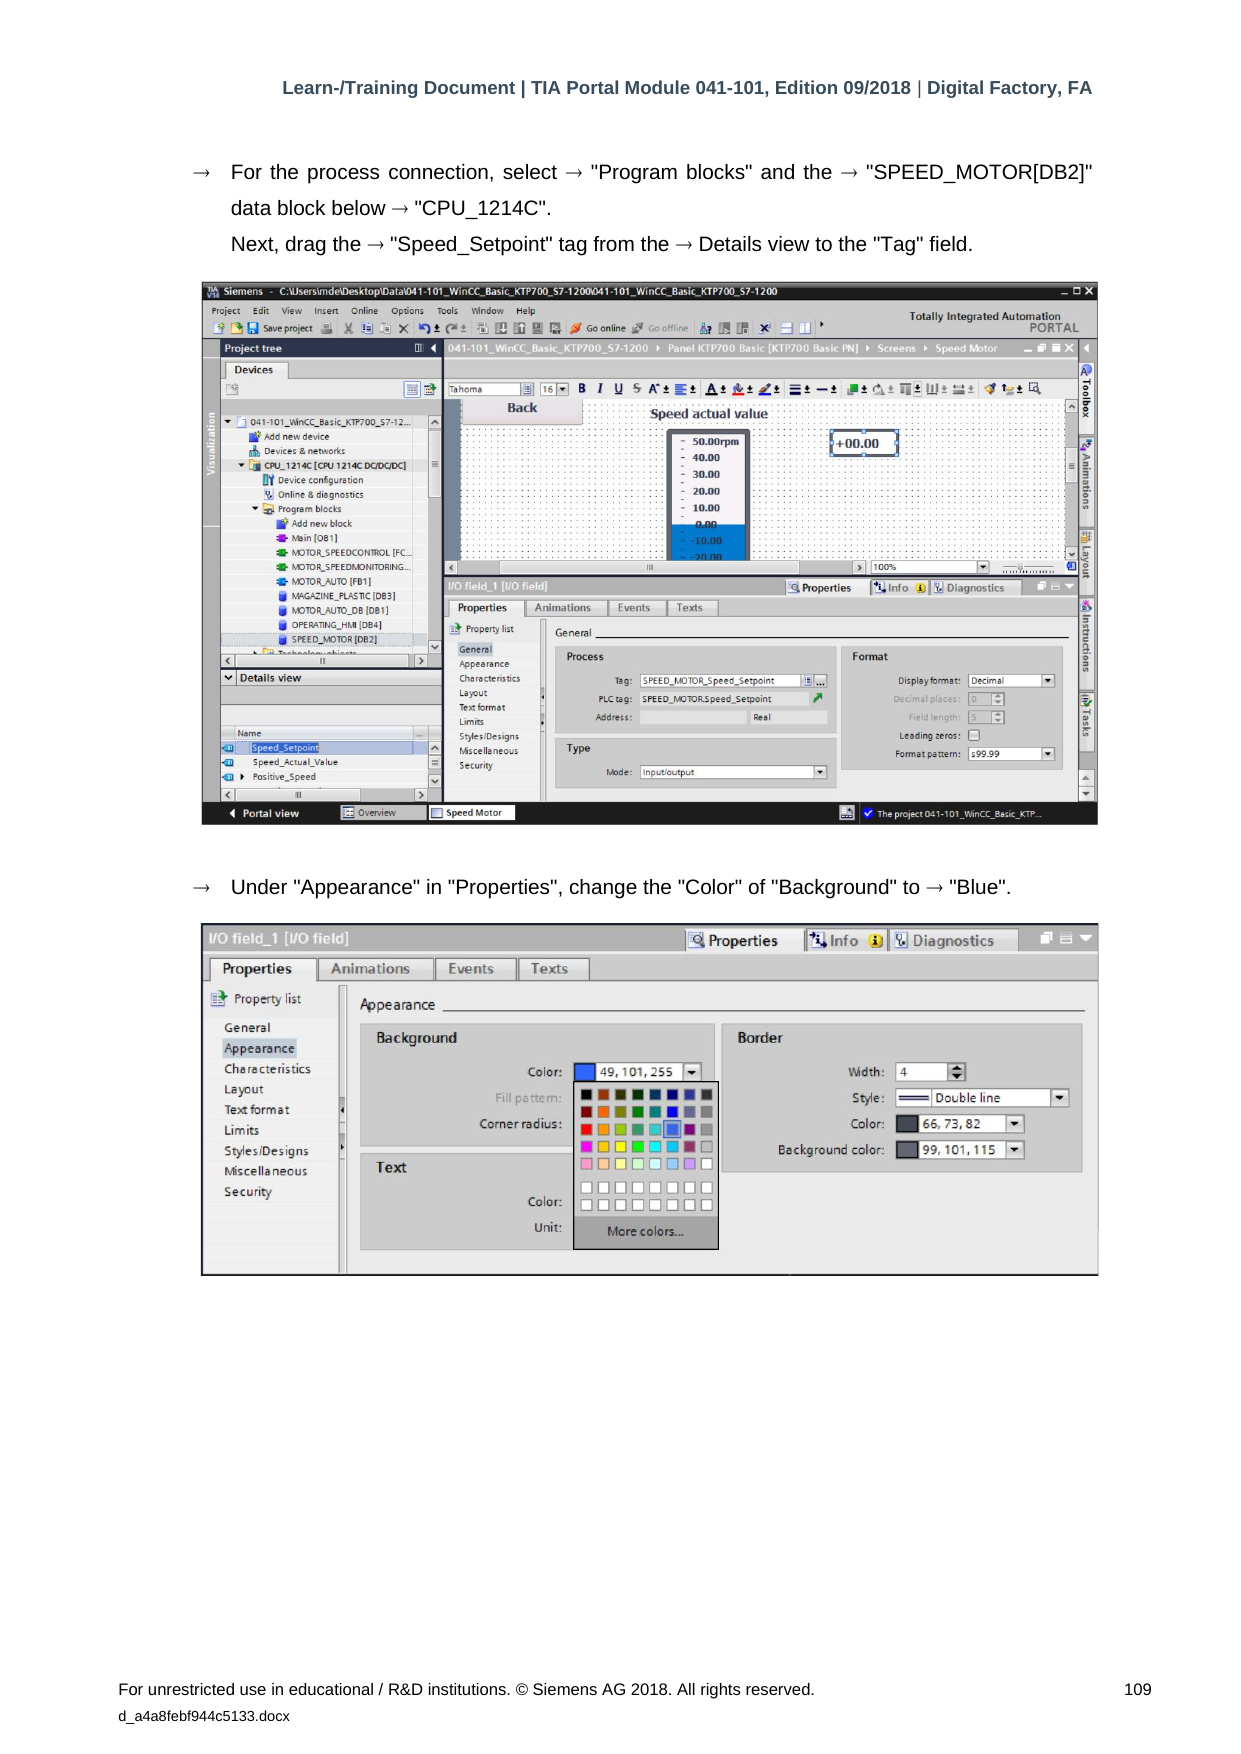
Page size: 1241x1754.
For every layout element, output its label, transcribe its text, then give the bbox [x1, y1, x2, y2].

picture [200, 280, 1099, 826]
text For the process connection, select "Program blocks" and the "SPEED_MOTOR[DB2]" data block below "CPU_1214C". Next, drag the "Speed_Setpoint" tag from the Details view to the "Tag" field. [193, 160, 1092, 256]
text Under "Appearance" in "Properties", change the "Color" of "Background" to "Blue". [193, 874, 1092, 898]
picture [200, 923, 1099, 1276]
